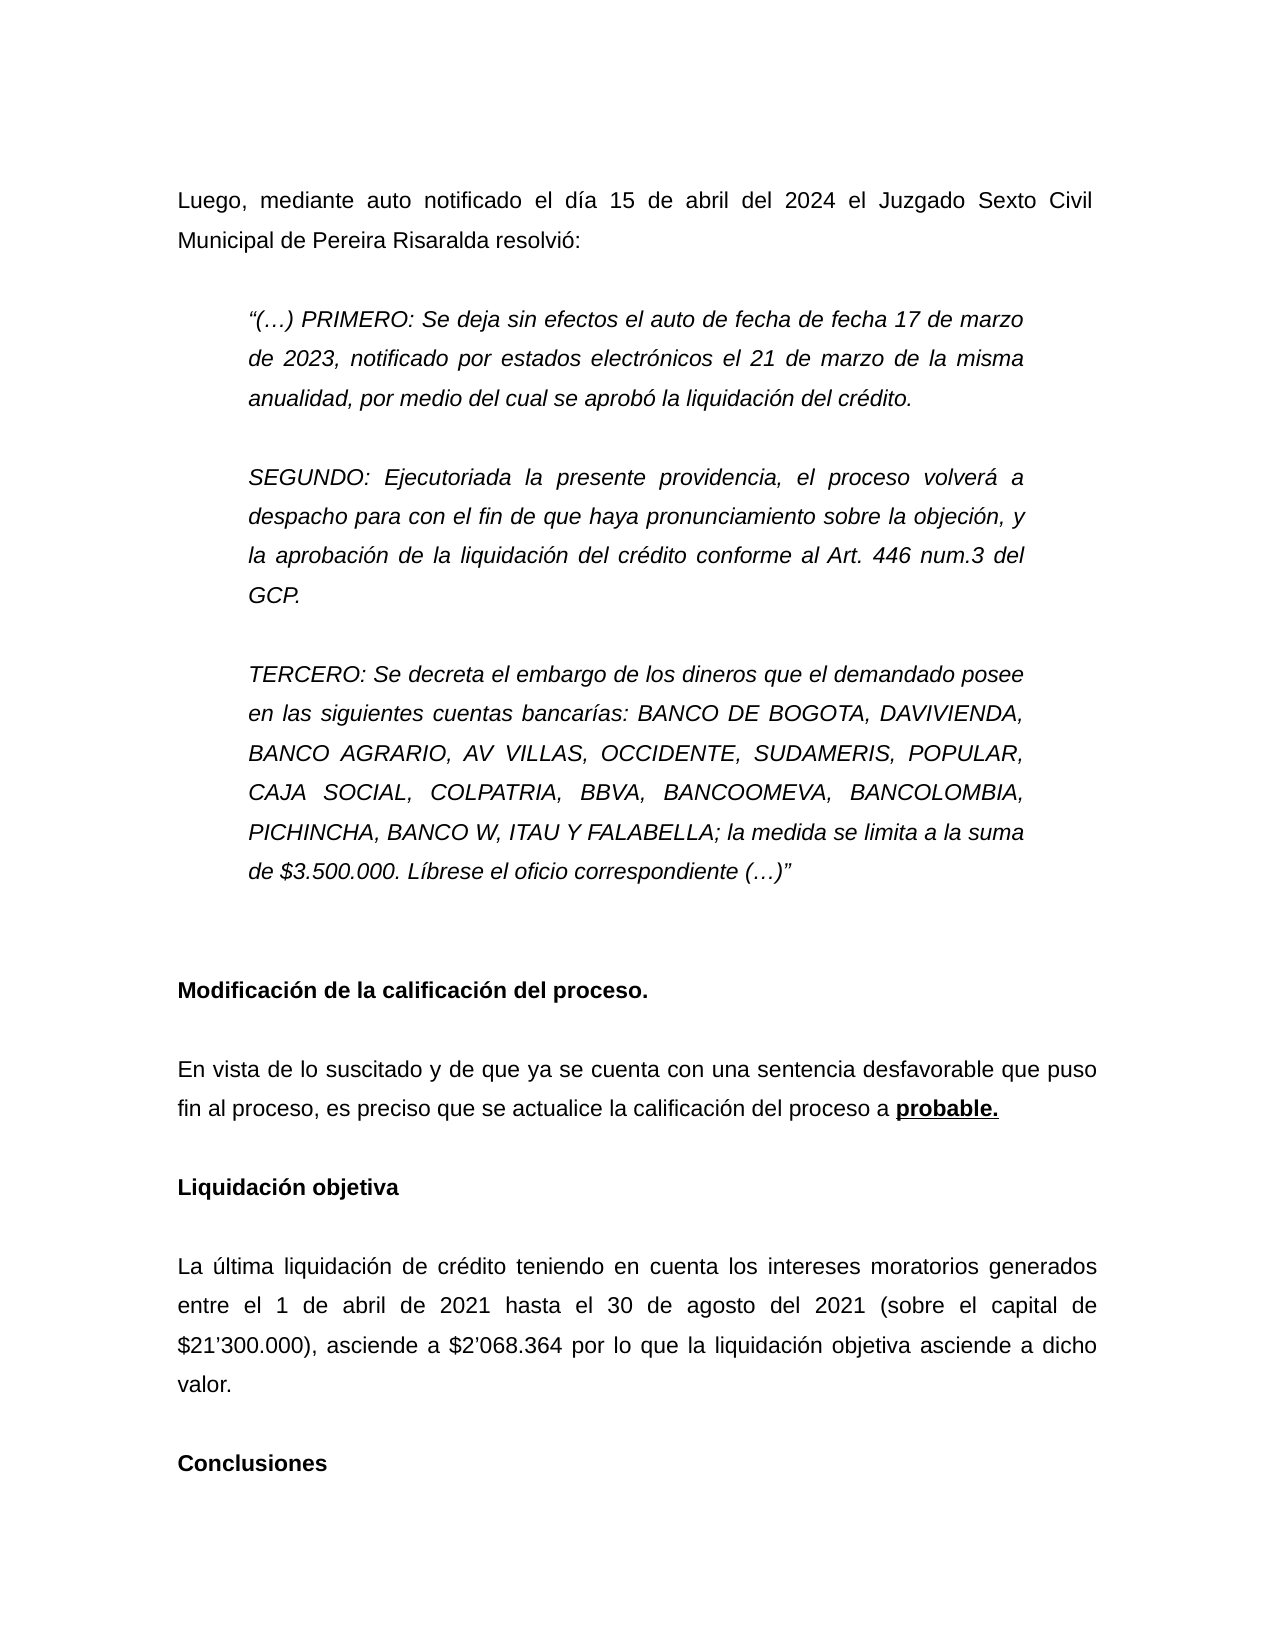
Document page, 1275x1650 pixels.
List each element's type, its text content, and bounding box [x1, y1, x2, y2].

text Luego, mediante auto notificado el día 15 de abril del 2024 el Juzgado Sexto Civil Municipal de Pereira Risaralda resolvió: [177, 187, 1093, 253]
text En vista de lo suscitado y de que ya se cuenta con una sentencia desfavorable que puso fin al proceso, es preciso que se actualice la calificación del proceso a probable. [177, 1056, 1098, 1121]
text La última liquidación de crédito teniendo en cuenta los intereses moratorios generados entre el 1 de abril de 2021 hasta el 30 de agosto del 2021 (sobre el capital de $21’300.000), asciende a $2’068.364 por lo que la liquidación objetiva asciende a dicho valor. [177, 1253, 1098, 1398]
text Modificación de la calificación del proceso. [177, 977, 1004, 1003]
text TERCERO: Se decreta el embargo de los dineros que el demandado posee en las siguientes cuentas bancarías: BANCO DE BOGOTA, DAVIVIENDA, BANCO AGRARIO, AV VILLAS, OCCIDENTE, SUDAMERIS, POPULAR, CAJA SOCIAL, COLPATRIA, BBVA, BANCOOMEVA, BANCOLOMBIA, PICHINCHA, BANCO W, ITAU Y FALABELLA; la medida se limita a la suma de $3.500.000. Líbrese el oficio correspondiente (…)” [248, 661, 1027, 884]
text SEGUNDO: Ejecutoriada la presente providencia, el proceso volverá a despacho para con el fin de que haya pronunciamiento sobre la objeción, y la aprobación de la liquidación del crédito conforme al Art. 446 num.3 del GCP. [248, 463, 1027, 608]
text “(…) PRIMERO: Se deja sin efectos el auto de fecha de fecha 17 de marzo de 2023, notificado por estados electrónicos el 21 de marzo de la misma anualidad, por medio del cual se aprobó la liquidación del crédito. [248, 306, 1027, 411]
text Liquidación objetiva [177, 1174, 1004, 1200]
text Conclusiones [177, 1450, 1004, 1477]
